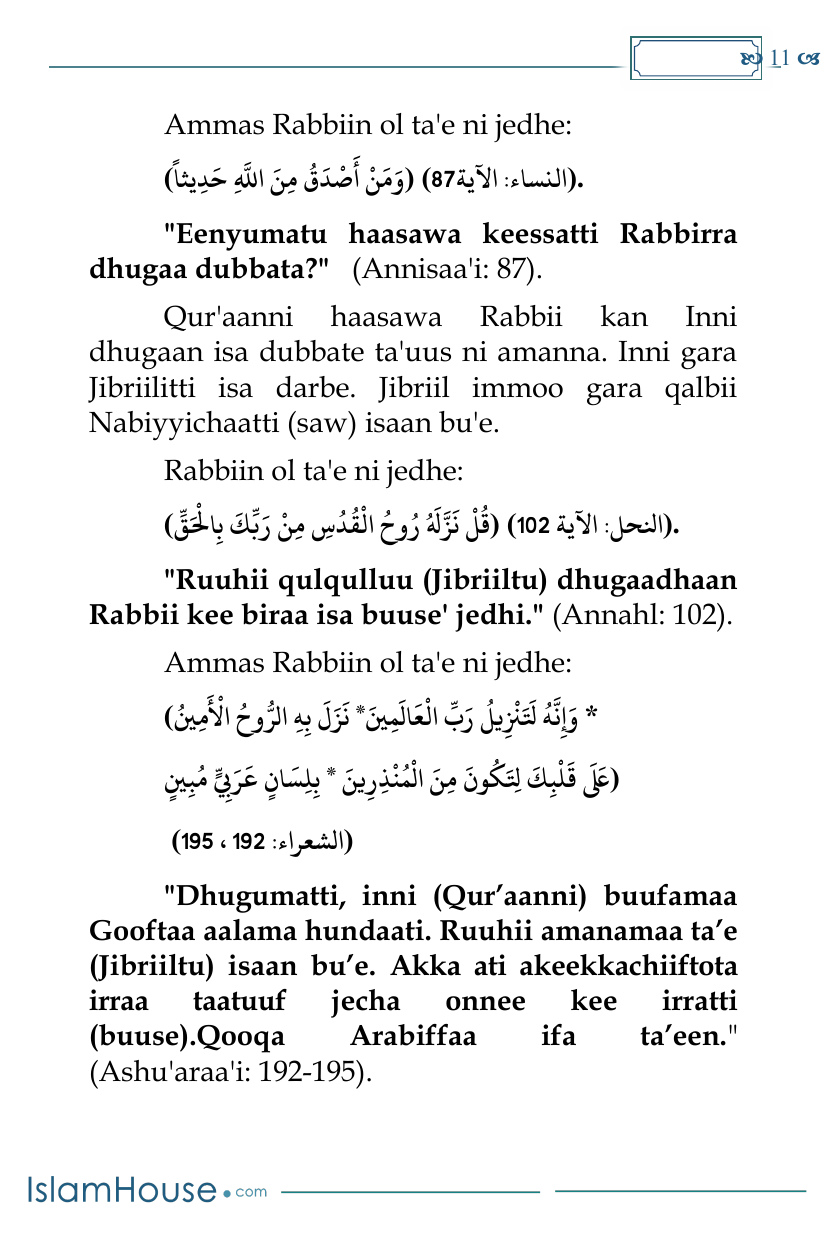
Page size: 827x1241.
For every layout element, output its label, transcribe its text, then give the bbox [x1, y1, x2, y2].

text "Dhugumatti, inni (Qur’aanni) buufamaa Gooftaa aalama hundaati. Ruuhii amanamaa ta’e (Jibriiltu) isaan bu’e. Akka ati akeekkachiiftota irraa taatuuf jecha onnee kee irratti (buuse).Qooqa Arabiffaa ifa ta’een." (Ashu'araa'i: 192-195). [89, 878, 738, 1089]
picture [548, 1170, 807, 1208]
text (قُلْ نَزَّلَهُ رُوحُ الْقُدُسِ مِنْ رَبِّكَ بِالْحَقِّ) (النحل: الآية 102). [89, 501, 738, 550]
text Qur'aanni haasawa Rabbii kan Inni dhugaan isa dubbate ta'uus ni amanna. Inni gara Jibriilitti isa darbe. Jibriil immoo gara qalbii Nabiyyichaatti (saw) isaan bu'e. [89, 300, 738, 441]
text Rabbiin ol ta'e ni jedhe: [89, 453, 738, 488]
text (وَمَنْ أَصْدَقُ مِنَ اللَّهِ حَدِيثاً) (النساء: الآية87). [89, 155, 738, 204]
text "Eenyumatu haasawa keessatti Rabbirra dhugaa dubbata?" (Annisaa'i: 87). [89, 217, 738, 287]
text Ammas Rabbiin ol ta'e ni jedhe: [89, 107, 738, 143]
text (وَإِنَّهُ لَتَنْزِيلُ رَبِّ الْعَالَمِينَ* نَزَلَ بِهِ الرُّوحُ الْأَمِينُ * [89, 693, 738, 742]
text عَلَى قَلْبِكَ لِتَكُونَ مِنَ الْمُنْذِرِينَ * بِلِسَانٍ عَرَبِيٍّ مُبِينٍ) [89, 755, 738, 804]
text (الشعراء: 192 ، 195) [89, 816, 738, 866]
picture [20, 1171, 541, 1209]
text Ammas Rabbiin ol ta'e ni jedhe: [89, 645, 738, 681]
text "Ruuhii qulqulluu (Jibriiltu) dhugaadhaan Rabbii kee biraa isa buuse' jedhi." (Annahl: 102). [89, 562, 738, 633]
